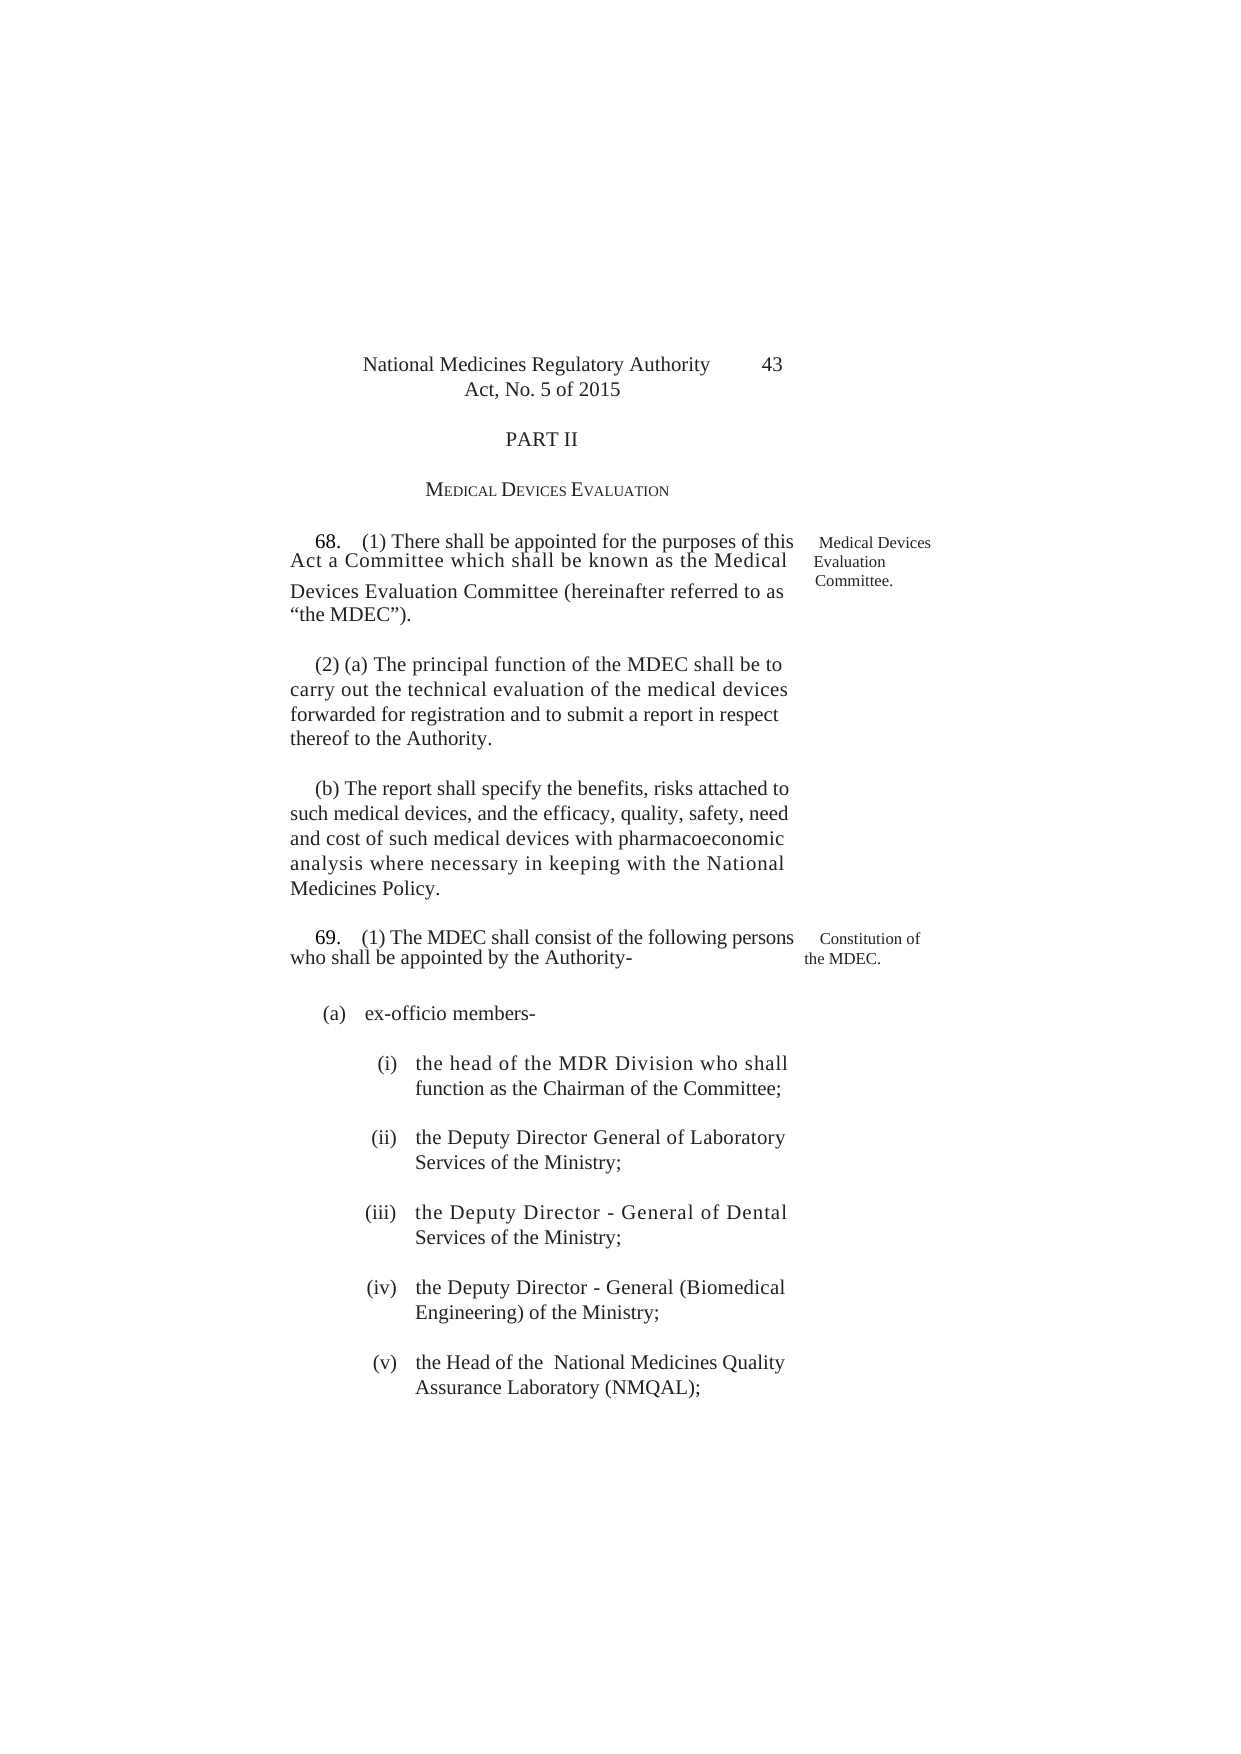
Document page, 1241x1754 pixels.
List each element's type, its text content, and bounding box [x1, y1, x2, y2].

text Assurance Laboratory (NMQAL); [415, 1375, 1240, 1399]
text (iii) the Deputy Director - General of Dental [365, 1201, 1240, 1224]
text Medicines Policy. [290, 876, 1240, 900]
text (ii) the Deputy Director General of Laboratory [371, 1126, 1240, 1149]
text “the MDEC”). [290, 602, 1240, 626]
text forwarded for registration and to submit a report in respect [290, 702, 1240, 726]
text (iv) the Deputy Director - General (Biomedical [366, 1275, 1240, 1299]
text (2) (a) The principal function of the MDEC shall be to [315, 651, 1240, 676]
text thereof to the Authority. [290, 727, 1240, 751]
text 69. (1) The MDEC shall consist of the following persons Constitution of [315, 928, 1240, 948]
text Services of the Ministry; [415, 1151, 1240, 1174]
text carry out the technical evaluation of the medical devices [290, 677, 1240, 701]
text Services of the Ministry; [415, 1225, 1240, 1249]
text who shall be appointed by the Authority- the MDEC. [290, 948, 1240, 968]
text analysis where necessary in keeping with the National [290, 851, 1240, 875]
text 68. (1) There shall be appointed for the purposes of this Medical Devices [315, 527, 1240, 554]
text MEDICAL DEVICES EVALUATION [425, 477, 1240, 501]
text such medical devices, and the efficacy, quality, safety, need [290, 802, 1240, 825]
text and cost of such medical devices with pharmacoeconomic [290, 826, 1240, 850]
text (b) The report shall specify the benefits, risks attached to [315, 776, 1240, 801]
text Committee. [815, 571, 1240, 590]
text National Medicines Regulatory Authority 43 [363, 351, 1240, 376]
text Act, No. 5 of 2015 [464, 376, 1240, 401]
text Act a Committee which shall be known as the Medical Evaluation [290, 554, 1240, 570]
text (i) the head of the MDR Division who shall [377, 1051, 1240, 1075]
text PART II [505, 428, 1240, 451]
text (a) ex-officio members- [323, 1000, 1240, 1025]
text (v) the Head of the National Medicines Quality [373, 1350, 1240, 1374]
text function as the Chairman of the Committee; [415, 1076, 1240, 1100]
text Engineering) of the Ministry; [415, 1300, 1240, 1324]
